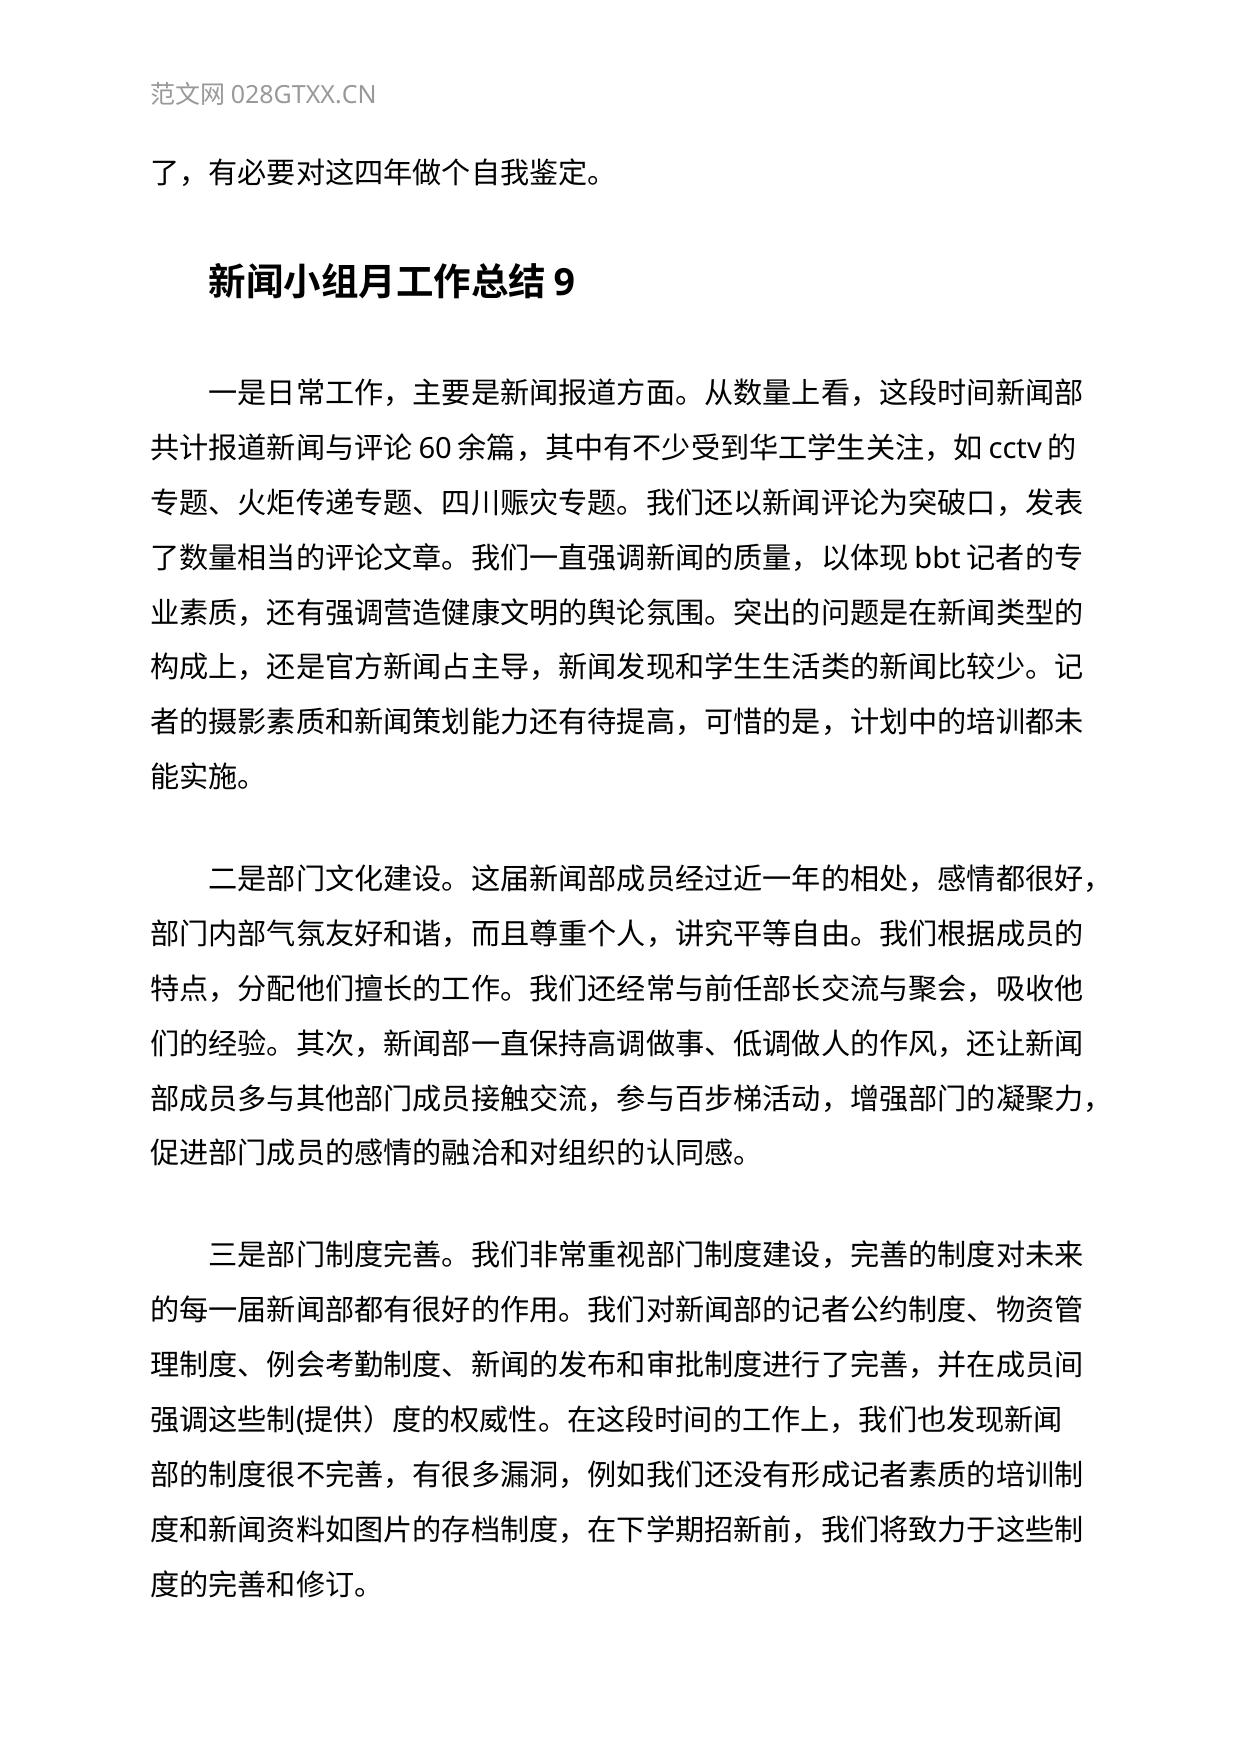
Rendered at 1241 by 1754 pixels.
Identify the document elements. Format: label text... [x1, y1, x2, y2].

text 二是部门文化建设。这届新闻部成员经过近一年的相处，感情都很好，部门内部气氛友好和谐，而且尊重个人，讲究平等自由。我们根据成员的特点，分配他们擅长的工作。我们还经常与前任部长交流与聚会，吸收他们的经验。其次，新闻部一直保持高调做事、低调做人的作风，还让新闻部成员多与其他部门成员接触交流，参与百步梯活动，增强部门的凝聚力，促进部门成员的感情的融洽和对组织的认同感。 [150, 856, 1090, 1172]
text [150, 150, 1090, 192]
text 三是部门制度完善。我们非常重视部门制度建设，完善的制度对未来的每一届新闻部都有很好的作用。我们对新闻部的记者公约制度、物资管理制度、例会考勤制度、新闻的发布和审批制度进行了完善，并在成员间强调这些制(提供）度的权威性。在这段时间的工作上，我们也发现新闻部的制度很不完善，有很多漏洞，例如我们还没有形成记者素质的培训制度和新闻资料如图片的存档制度，在下学期招新前，我们将致力于这些制度的完善和修订。 [150, 1232, 1090, 1604]
text 一是日常工作，主要是新闻报道方面。从数量上看，这段时间新闻部共计报道新闻与评论60余篇，其中有不少受到华工学生关注，如cctv的专题、火炬传递专题、四川赈灾专题。我们还以新闻评论为突破口，发表了数量相当的评论文章。我们一直强调新闻的质量，以体现bbt记者的专业素质，还有强调营造健康文明的舆论氛围。突出的问题是在新闻类型的构成上，还是官方新闻占主导，新闻发现和学生生活类的新闻比较少。记者的摄影素质和新闻策划能力还有待提高，可惜的是，计划中的培训都未能实施。 [150, 369, 1090, 796]
text 新闻小组月工作总结9 [150, 252, 1090, 306]
